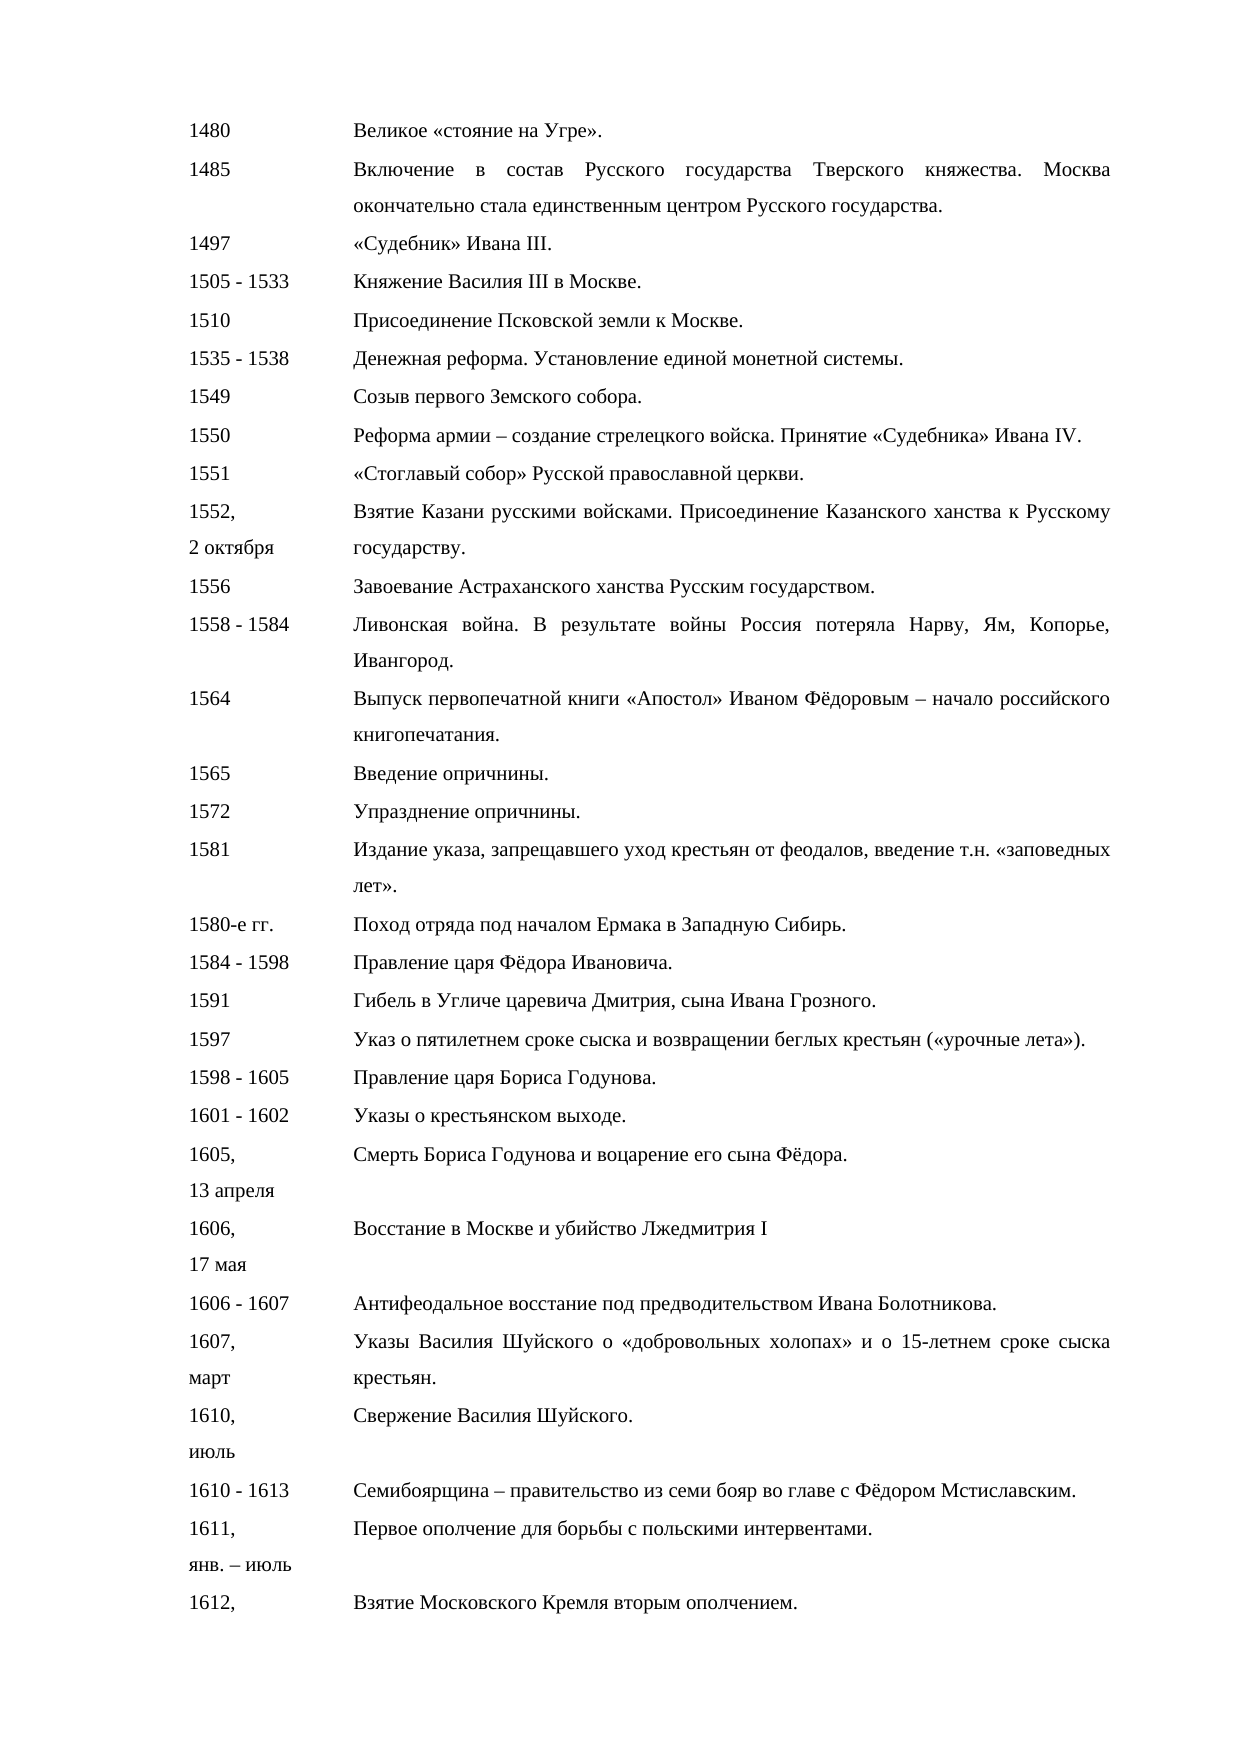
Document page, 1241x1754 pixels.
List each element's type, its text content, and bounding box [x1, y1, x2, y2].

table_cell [342, 1590, 1122, 1628]
table_cell Указ о пятилетнем сроке сыска и возвращении беглых крестьян («урочные лета»). [342, 1027, 1122, 1065]
table_cell Правление царя Бориса Годунова. [342, 1065, 1122, 1103]
table_cell Княжение Василия III в Москве. [342, 269, 1122, 307]
table_cell 1610 - 1613 [177, 1478, 342, 1516]
table_cell 1556 [177, 574, 342, 612]
table_cell 1535 - 1538 [177, 346, 342, 384]
table_cell Восстание в Москве и убийство Лжедмитрия I [342, 1216, 1122, 1290]
table_cell «Судебник» Ивана III. [342, 231, 1122, 269]
table_cell Присоединение Псковской земли к Москве. [342, 308, 1122, 346]
table_cell Ливонская война. В результате войны Россия потеряла Нарву, Ям, Копорье, Ивангород. [342, 612, 1122, 686]
table_cell Реформа армии – создание стрелецкого войска. Принятие «Судебника» Ивана IV. [342, 423, 1122, 461]
table_cell Великое «стояние на Угре». [342, 118, 1122, 156]
table_cell «Стоглавый собор» Русской православной церкви. [342, 461, 1122, 499]
table_cell 1610, июль [177, 1403, 342, 1477]
table_cell 1510 [177, 308, 342, 346]
table_cell Упразднение опричнины. [342, 799, 1122, 837]
table_cell Завоевание Астраханского ханства Русским государством. [342, 574, 1122, 612]
table_cell Антифеодальное восстание под предводительством Ивана Болотникова. [342, 1290, 1122, 1329]
table_cell 1572 [177, 799, 342, 837]
table_cell 1601 - 1602 [177, 1103, 342, 1142]
table_cell Указы Василия Шуйского о «добровольных холопах» и о 15-летнем сроке сыска крестьян. [342, 1329, 1122, 1403]
table_cell Семибоярщина – правительство из семи бояр во главе с Фёдором Мстиславским. [342, 1478, 1122, 1516]
table_cell 1598 - 1605 [177, 1065, 342, 1103]
table_cell 1551 [177, 461, 342, 499]
table_cell 1550 [177, 423, 342, 461]
table_cell Издание указа, запрещавшего уход крестьян от феодалов, введение т.н. «заповедных лет». [342, 837, 1122, 912]
table_cell 1606 - 1607 [177, 1290, 342, 1329]
table_cell Введение опричнины. [342, 761, 1122, 799]
table_cell 1497 [177, 231, 342, 269]
table_cell 1591 [177, 988, 342, 1027]
table_cell Взятие Казани русскими войсками. Присоединение Казанского ханства к Русскому государству. [342, 499, 1122, 573]
table_cell 1480 [177, 118, 342, 156]
table_cell 1565 [177, 761, 342, 799]
table_cell 1597 [177, 1027, 342, 1065]
table_cell Поход отряда под началом Ермака в Западную Сибирь. [342, 912, 1122, 950]
table_cell 1581 [177, 837, 342, 912]
table_cell Включение в состав Русского государства Тверского княжества. Москва окончательно стала единственным центром Русского государства. [342, 156, 1122, 231]
table_cell Свержение Василия Шуйского. [342, 1403, 1122, 1477]
table_cell 1485 [177, 156, 342, 231]
table_cell 1611, янв. – июль [177, 1516, 342, 1590]
table_cell Первое ополчение для борьбы с польскими интервентами. [342, 1516, 1122, 1590]
table_cell 1580-е гг. [177, 912, 342, 950]
table_cell 1607, март [177, 1329, 342, 1403]
table_cell Выпуск первопечатной книги «Апостол» Иваном Фёдоровым – начало российского книгопечатания. [342, 686, 1122, 761]
table_cell Денежная реформа. Установление единой монетной системы. [342, 346, 1122, 384]
table_cell 1552, 2 октября [177, 499, 342, 573]
table_cell 1584 - 1598 [177, 950, 342, 988]
table_cell 1606, 17 мая [177, 1216, 342, 1290]
table_cell Правление царя Фёдора Ивановича. [342, 950, 1122, 988]
table_cell Смерть Бориса Годунова и воцарение его сына Фёдора. [342, 1142, 1122, 1216]
table_cell 1505 - 1533 [177, 269, 342, 307]
table_cell Указы о крестьянском выходе. [342, 1103, 1122, 1142]
table_cell 1612, 26 окт. [177, 1590, 342, 1628]
table_cell 1558 - 1584 [177, 612, 342, 686]
table_cell 1549 [177, 384, 342, 422]
table_cell Гибель в Угличе царевича Дмитрия, сына Ивана Грозного. [342, 988, 1122, 1027]
table_cell Созыв первого Земского собора. [342, 384, 1122, 422]
table_cell 1605, 13 апреля [177, 1142, 342, 1216]
table_cell 1564 [177, 686, 342, 761]
